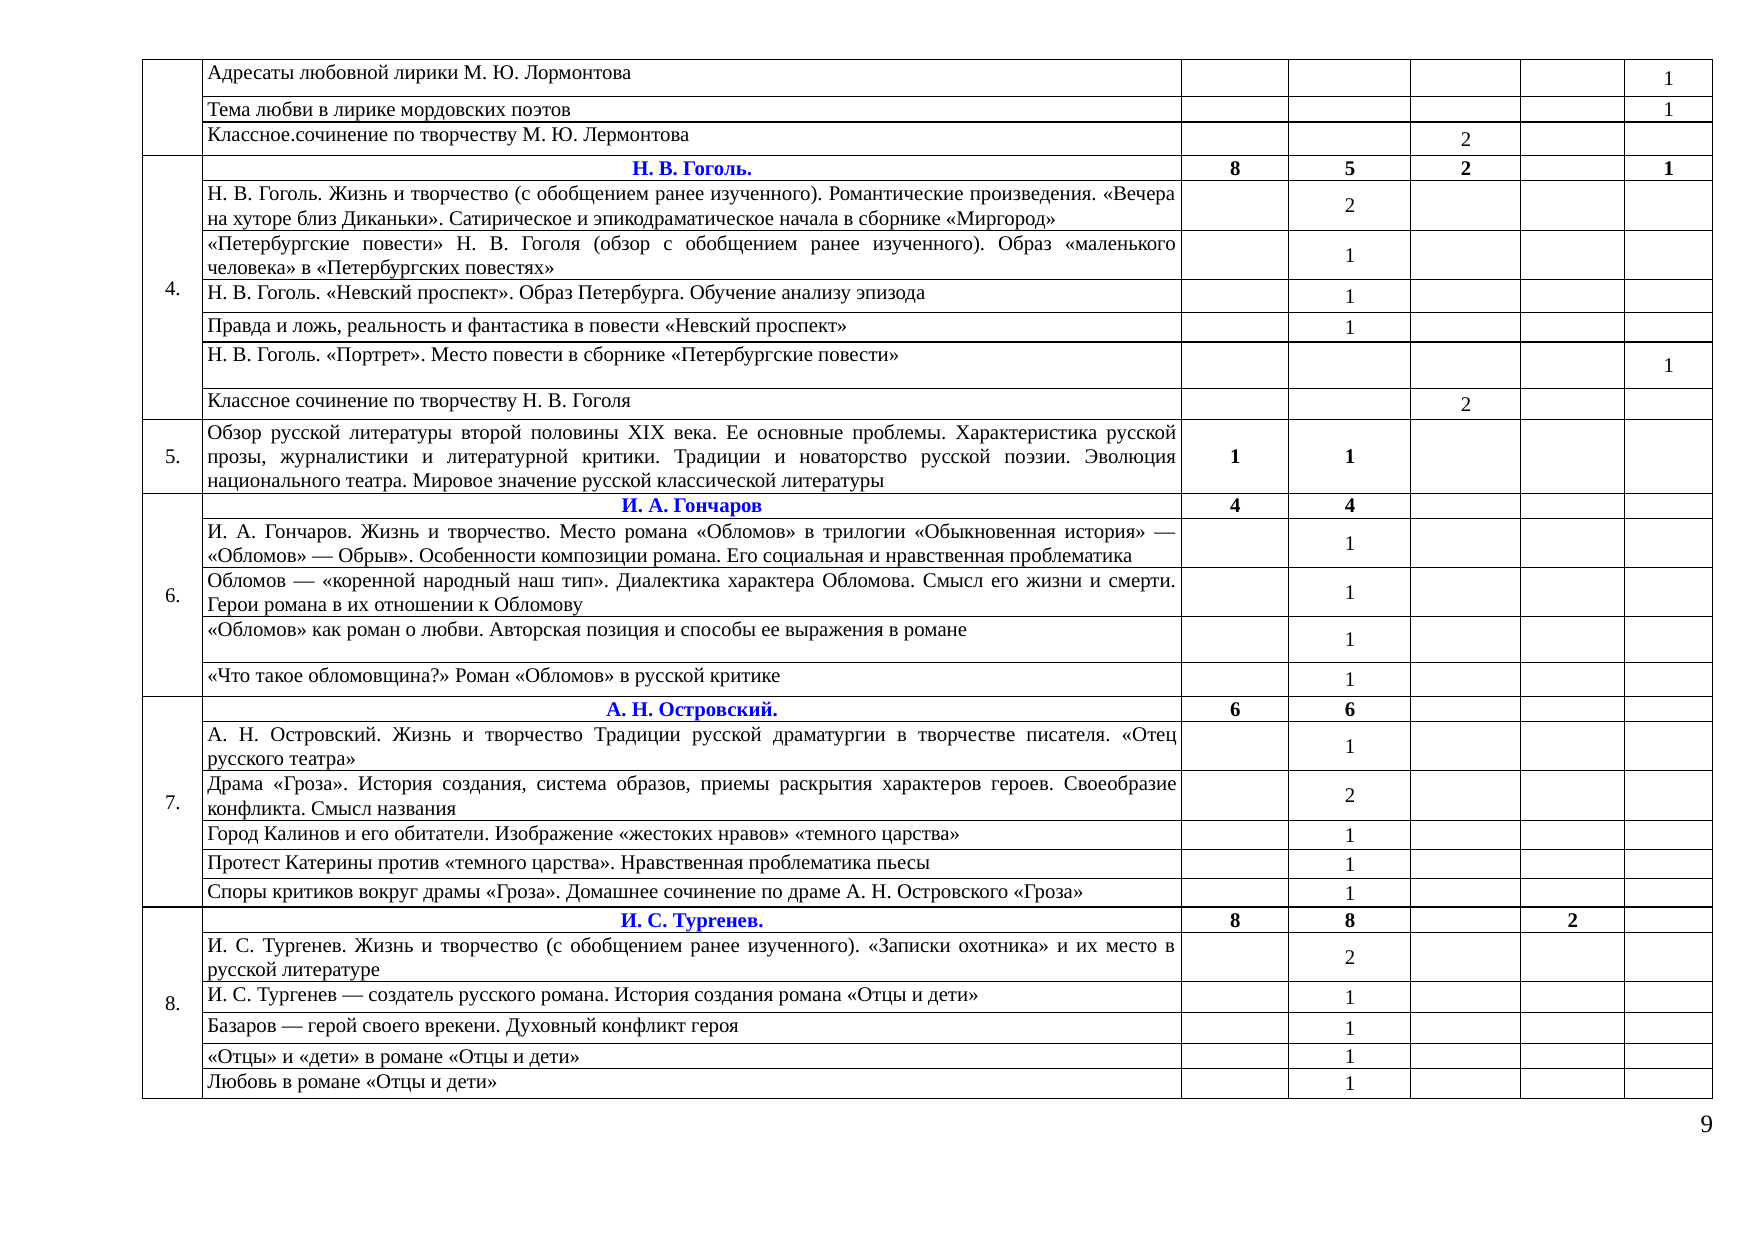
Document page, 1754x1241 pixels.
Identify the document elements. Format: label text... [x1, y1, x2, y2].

table_cell [1182, 982, 1288, 1012]
table_cell [1411, 933, 1520, 981]
table_cell 1 [1289, 1044, 1410, 1068]
table_cell [1521, 343, 1624, 387]
table_cell [1411, 60, 1520, 96]
table_cell 1 [1625, 97, 1712, 121]
table_cell [1411, 420, 1520, 492]
table_cell [1411, 181, 1520, 229]
table_cell [1411, 771, 1520, 819]
table_cell [1625, 123, 1712, 155]
table_cell 1 [1289, 420, 1410, 492]
table_cell [1625, 420, 1712, 492]
table_cell [1182, 933, 1288, 981]
table_cell [1625, 722, 1712, 770]
table_cell [1625, 231, 1712, 279]
table_cell 2 [1411, 123, 1520, 155]
table_cell [1625, 982, 1712, 1012]
table_cell 5 [1289, 156, 1410, 180]
table_cell [1289, 389, 1410, 419]
table_cell А. Н. Островский. Жизнь и творчество Традиции русской драматургии в творчестве писателя. «Отец русского театра» [203, 722, 1181, 770]
table_cell [1182, 389, 1288, 419]
table_cell [1625, 908, 1712, 932]
table_cell [1411, 343, 1520, 387]
table_cell [1521, 97, 1624, 121]
table_cell [1625, 494, 1712, 517]
table_cell 6. [143, 494, 202, 696]
table_cell 2 [1521, 908, 1624, 932]
table_cell [1625, 821, 1712, 849]
table_cell [1521, 280, 1624, 312]
table_cell [1625, 568, 1712, 616]
table_cell [1521, 389, 1624, 419]
table_cell 2 [1411, 156, 1520, 180]
table_cell 1 [1289, 879, 1410, 906]
table_cell [1182, 663, 1288, 696]
table_cell 6 [1289, 697, 1410, 721]
table_cell [1182, 280, 1288, 312]
table_cell [1411, 1044, 1520, 1068]
table_cell [1182, 123, 1288, 155]
table_cell 2 [1289, 771, 1410, 819]
table_cell 8 [1182, 908, 1288, 932]
table_cell [1521, 156, 1624, 180]
table_cell [1411, 821, 1520, 849]
table_cell [1521, 123, 1624, 155]
table_cell Адресаты любовной лирики М. Ю. Лормонтова [203, 60, 1181, 96]
table_cell Город Калинов и его обитатели. Изображение «жестоких нравов» «темного царства» [203, 821, 1181, 849]
table_cell 8 [1182, 156, 1288, 180]
table_cell [1411, 982, 1520, 1012]
table_cell [1182, 879, 1288, 906]
table_cell 1 [1625, 343, 1712, 387]
table_cell А. Н. Островский. [203, 697, 1181, 721]
table_cell 1 [1289, 280, 1410, 312]
table_cell [1411, 850, 1520, 878]
table_cell [1521, 494, 1624, 517]
table_cell [1521, 933, 1624, 981]
table_cell 1 [1289, 313, 1410, 341]
table_cell Драма «Гроза». История создания, система образов, приемы раскрытия характеров героев. Своеобразие конфликта. Смысл названия [203, 771, 1181, 819]
table_cell 4. [143, 156, 202, 419]
table_cell [1625, 697, 1712, 721]
table_cell Обзор русской литературы второй половины XIX века. Ее основные проблемы. Характеристика русской прозы, журналистики и литературной критики. Традиции и новаторство русской поэзии. Эволюция национального театра. Мировое значение русской классической литературы [203, 420, 1181, 492]
table_cell [1289, 97, 1410, 121]
table_cell 7. [143, 697, 202, 906]
table_cell [1521, 231, 1624, 279]
table_cell [1289, 123, 1410, 155]
table_cell [1521, 1069, 1624, 1098]
table_cell [1411, 697, 1520, 721]
table_cell [1625, 850, 1712, 878]
table_cell [1521, 771, 1624, 819]
table_cell «Петербургские повести» Н. В. Гоголя (обзор с обобщением ранее изученного). Образ «маленького человека» в «Петербургских повестях» [203, 231, 1181, 279]
table_cell [1182, 343, 1288, 387]
table_cell [1521, 821, 1624, 849]
table_cell [1411, 231, 1520, 279]
table_cell [1521, 982, 1624, 1012]
table_cell [1182, 1069, 1288, 1098]
table_cell [1182, 181, 1288, 229]
table_cell И. С. Тургенев — создатель русского романа. История создания романа «Отцы и дети» [203, 982, 1181, 1012]
table_cell [1411, 722, 1520, 770]
table_cell [1411, 908, 1520, 932]
table_cell 8 [1289, 908, 1410, 932]
table_cell [1182, 519, 1288, 567]
table_cell [1182, 617, 1288, 662]
table_cell [1625, 771, 1712, 819]
table_cell 1 [1289, 1013, 1410, 1043]
table_cell [1182, 1044, 1288, 1068]
table_cell [1521, 663, 1624, 696]
table_cell [1521, 617, 1624, 662]
table_cell Базаров — герой своего врекени. Духовный конфликт героя [203, 1013, 1181, 1043]
table_cell [1182, 821, 1288, 849]
table_cell [1521, 1013, 1624, 1043]
table_cell [1411, 1069, 1520, 1098]
table_cell [1182, 850, 1288, 878]
table_cell [1411, 663, 1520, 696]
table_cell 2 [1289, 181, 1410, 229]
table_cell И. А. Гончаров. Жизнь и творчество. Место романа «Обломов» в трилогии «Обыкновенная история» — «Обломов» — Обрыв». Особенности композиции романа. Его социальная и нравственная проблематика [203, 519, 1181, 567]
table_cell 6 [1182, 697, 1288, 721]
table_cell 1 [1625, 60, 1712, 96]
table_cell Классное.сочинение по творчеству М. Ю. Лермонтова [203, 123, 1181, 155]
table_cell И. С. Туpreнев. Жизнь и творчество (с обобщением ранее изученного). «Записки охотника» и их место в русской литературе [203, 933, 1181, 981]
table_cell «Обломов» как роман о любви. Авторская позиция и способы ее выражения в романе [203, 617, 1181, 662]
table_cell 1 [1289, 850, 1410, 878]
table_cell 5. [143, 420, 202, 492]
table_cell [1521, 722, 1624, 770]
table_cell [1521, 181, 1624, 229]
table_cell [1182, 771, 1288, 819]
table_cell 1 [1289, 617, 1410, 662]
table_cell [1411, 879, 1520, 906]
table_cell [1625, 519, 1712, 567]
table_cell [1182, 568, 1288, 616]
table_cell [1625, 313, 1712, 341]
table_cell Правда и ложь, реальность и фантастика в повести «Невский проспект» [203, 313, 1181, 341]
table_cell «Отцы» и «дети» в романе «Отцы и дети» [203, 1044, 1181, 1068]
table_cell [1521, 568, 1624, 616]
table_cell Классное сочинение по творчеству Н. В. Гоголя [203, 389, 1181, 419]
table_cell Любовь в романе «Отцы и дети» [203, 1069, 1181, 1098]
table_cell [1289, 60, 1410, 96]
table_cell 4 [1289, 494, 1410, 517]
table_cell [1521, 420, 1624, 492]
table_cell [1411, 519, 1520, 567]
table_cell [1625, 1013, 1712, 1043]
table_cell 2 [1411, 389, 1520, 419]
table_cell [1411, 568, 1520, 616]
table_cell [1625, 1044, 1712, 1068]
table_cell 1 [1182, 420, 1288, 492]
table_cell 8. [143, 908, 202, 1098]
table_cell [1625, 617, 1712, 662]
table_cell 1 [1289, 663, 1410, 696]
table_cell [1411, 494, 1520, 517]
table_cell [1521, 697, 1624, 721]
table_cell [1411, 313, 1520, 341]
table_cell [1182, 231, 1288, 279]
table_cell Н. В. Гоголь. [203, 156, 1181, 180]
table_cell [1289, 343, 1410, 387]
table_cell [1521, 519, 1624, 567]
table_cell [1182, 313, 1288, 341]
table_cell [1182, 97, 1288, 121]
table_cell 2 [1289, 933, 1410, 981]
table_cell 1 [1289, 519, 1410, 567]
table_cell [1182, 722, 1288, 770]
table_cell [1625, 389, 1712, 419]
table_cell Н. В. Гоголь. «Невский проспект». Образ Петербурга. Обучение анализу эпизода [203, 280, 1181, 312]
table_cell 1 [1625, 156, 1712, 180]
table_cell 1 [1289, 722, 1410, 770]
table_cell 1 [1289, 1069, 1410, 1098]
table_cell [1521, 850, 1624, 878]
table_cell [1625, 933, 1712, 981]
table_cell [1182, 60, 1288, 96]
table_cell [1625, 280, 1712, 312]
table_cell «Что такое обломовщина?» Роман «Обломов» в русской критике [203, 663, 1181, 696]
table_cell [1625, 1069, 1712, 1098]
table_cell И. С. Туpreнев. [203, 908, 1181, 932]
table_cell Протест Катерины против «темного царства». Нравственная проблематика пьесы [203, 850, 1181, 878]
table_cell Обломов — «коренной народный наш тип». Диалектика характера Обломова. Смысл его жизни и смерти. Герои романа в их отношении к Обломову [203, 568, 1181, 616]
table_cell [1625, 879, 1712, 906]
table_cell [1625, 181, 1712, 229]
table_cell 1 [1289, 231, 1410, 279]
table_cell [1182, 1013, 1288, 1043]
table_cell [1625, 663, 1712, 696]
table_cell Споры критиков вокруг драмы «Гроза». Домашнее сочинение по драме А. Н. Островского «Гроза» [203, 879, 1181, 906]
table_cell 4 [1182, 494, 1288, 517]
table_cell [1521, 313, 1624, 341]
table_cell [1411, 617, 1520, 662]
table_cell 1 [1289, 982, 1410, 1012]
table_cell [1521, 1044, 1624, 1068]
table_cell 1 [1289, 568, 1410, 616]
table_cell [1521, 879, 1624, 906]
table_cell Тема любви в лирике мордовских поэтов [203, 97, 1181, 121]
table_cell [1411, 280, 1520, 312]
table_cell И. А. Гончаров [203, 494, 1181, 517]
table_cell [1411, 97, 1520, 121]
table_cell 1 [1289, 821, 1410, 849]
table_cell [1411, 1013, 1520, 1043]
table_cell Н. В. Гоголь. Жизнь и творчество (с обобщением ранее изученного). Романтические произведения. «Вечера на хуторе близ Диканьки». Сатирическое и эпикодраматическое начала в сборнике «Миргород» [203, 181, 1181, 229]
table_cell [1521, 60, 1624, 96]
table_cell Н. В. Гоголь. «Портрет». Место повести в сборнике «Петербургские повести» [203, 343, 1181, 387]
